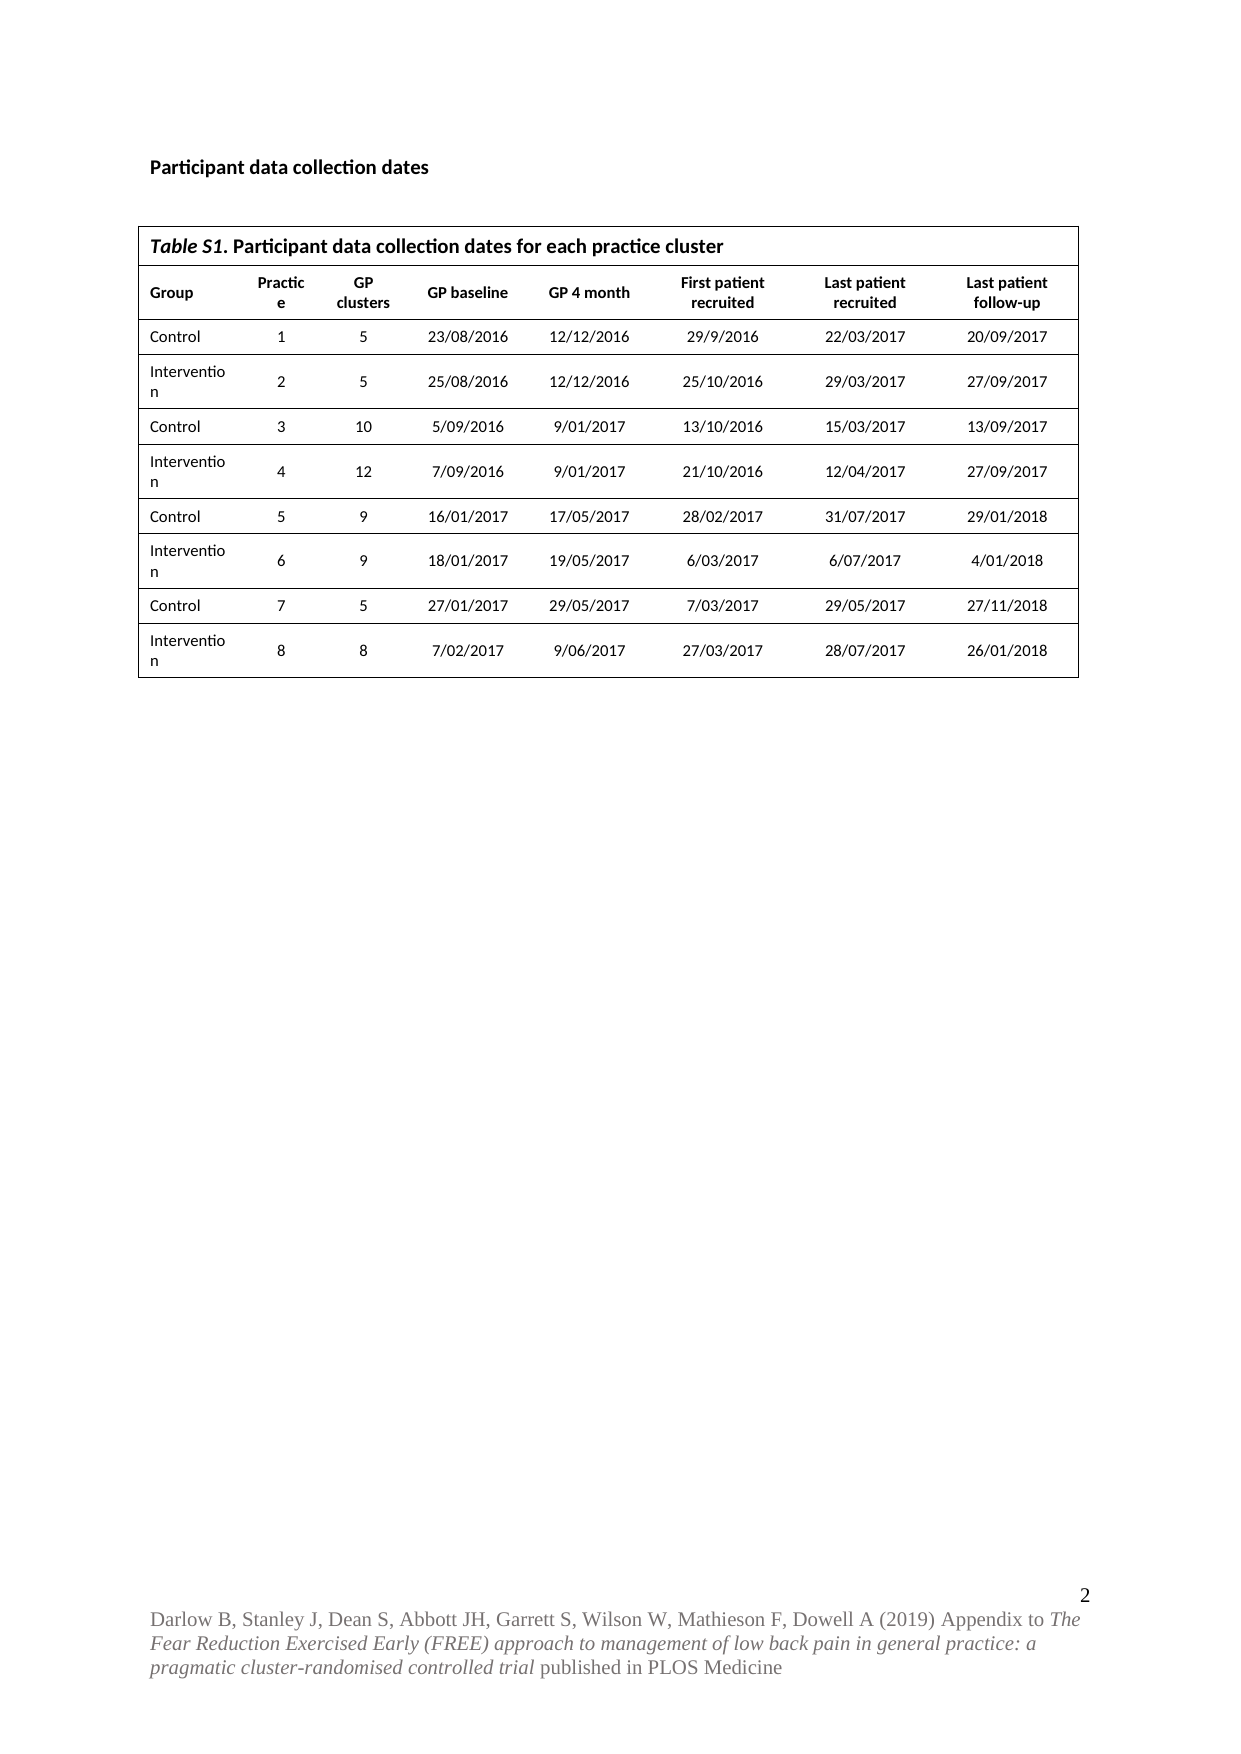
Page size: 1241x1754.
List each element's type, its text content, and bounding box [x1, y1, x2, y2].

table_cell 5 [319, 589, 408, 623]
table_cell 29/01/2018 [935, 499, 1078, 533]
table_cell 29/9/2016 [651, 320, 795, 354]
table_cell 12/04/2017 [795, 445, 935, 498]
table_cell 12/12/2016 [528, 320, 651, 354]
table_cell 10 [319, 409, 408, 444]
table_cell 27/11/2018 [935, 589, 1078, 623]
table_cell 9/01/2017 [528, 445, 651, 498]
table_cell 17/05/2017 [528, 499, 651, 533]
table_cell Group [139, 266, 243, 319]
table_cell 2 [243, 355, 319, 408]
table_cell 25/10/2016 [651, 355, 795, 408]
table_cell GP 4 month [528, 266, 651, 319]
table_cell 5 [243, 499, 319, 533]
table_cell 9/01/2017 [528, 409, 651, 444]
subtitle Participant data collection dates [150, 154, 1090, 179]
table_cell 5 [319, 320, 408, 354]
table_cell 27/01/2017 [408, 589, 528, 623]
table_cell 15/03/2017 [795, 409, 935, 444]
table_cell Last patient recruited [795, 266, 935, 319]
table_cell 31/07/2017 [795, 499, 935, 533]
table_cell 22/03/2017 [795, 320, 935, 354]
table_cell Intervention [139, 624, 243, 677]
table_cell 29/05/2017 [528, 589, 651, 623]
table_cell 8 [319, 624, 408, 677]
table_cell Practice [243, 266, 319, 319]
table_cell 13/09/2017 [935, 409, 1078, 444]
table_cell 18/01/2017 [408, 534, 528, 587]
table_cell 5/09/2016 [408, 409, 528, 444]
table_cell Intervention [139, 445, 243, 498]
table_cell 13/10/2016 [651, 409, 795, 444]
table_cell 4/01/2018 [935, 534, 1078, 587]
table_header Table S1. Participant data collection dates for each practice cluster [139, 227, 1078, 264]
table_cell 23/08/2016 [408, 320, 528, 354]
table_cell 12 [319, 445, 408, 498]
table_cell 27/03/2017 [651, 624, 795, 677]
table_cell Control [139, 499, 243, 533]
table_cell 4 [243, 445, 319, 498]
table_cell Intervention [139, 355, 243, 408]
table_cell GP baseline [408, 266, 528, 319]
table_cell 28/02/2017 [651, 499, 795, 533]
table_cell 7/02/2017 [408, 624, 528, 677]
table_cell 16/01/2017 [408, 499, 528, 533]
table_cell GP clusters [319, 266, 408, 319]
table_cell 28/07/2017 [795, 624, 935, 677]
table_cell 27/09/2017 [935, 445, 1078, 498]
table_cell 26/01/2018 [935, 624, 1078, 677]
table_cell 7/09/2016 [408, 445, 528, 498]
table_cell 29/03/2017 [795, 355, 935, 408]
table_cell 5 [319, 355, 408, 408]
table_cell 25/08/2016 [408, 355, 528, 408]
table_cell 20/09/2017 [935, 320, 1078, 354]
table_cell 6/07/2017 [795, 534, 935, 587]
table_cell 7 [243, 589, 319, 623]
table_cell 9 [319, 534, 408, 587]
table_cell 9/06/2017 [528, 624, 651, 677]
table_cell 6 [243, 534, 319, 587]
table_cell 1 [243, 320, 319, 354]
table_cell Intervention [139, 534, 243, 587]
table_cell 19/05/2017 [528, 534, 651, 587]
table_cell 6/03/2017 [651, 534, 795, 587]
table_cell Control [139, 320, 243, 354]
table_cell 9 [319, 499, 408, 533]
table_cell Last patient follow-up [935, 266, 1078, 319]
table_cell 8 [243, 624, 319, 677]
table_cell 12/12/2016 [528, 355, 651, 408]
table_cell 7/03/2017 [651, 589, 795, 623]
table_cell 29/05/2017 [795, 589, 935, 623]
table_cell Control [139, 409, 243, 444]
table_cell First patient recruited [651, 266, 795, 319]
table_cell 21/10/2016 [651, 445, 795, 498]
table_cell 27/09/2017 [935, 355, 1078, 408]
table_cell Control [139, 589, 243, 623]
table_cell 3 [243, 409, 319, 444]
